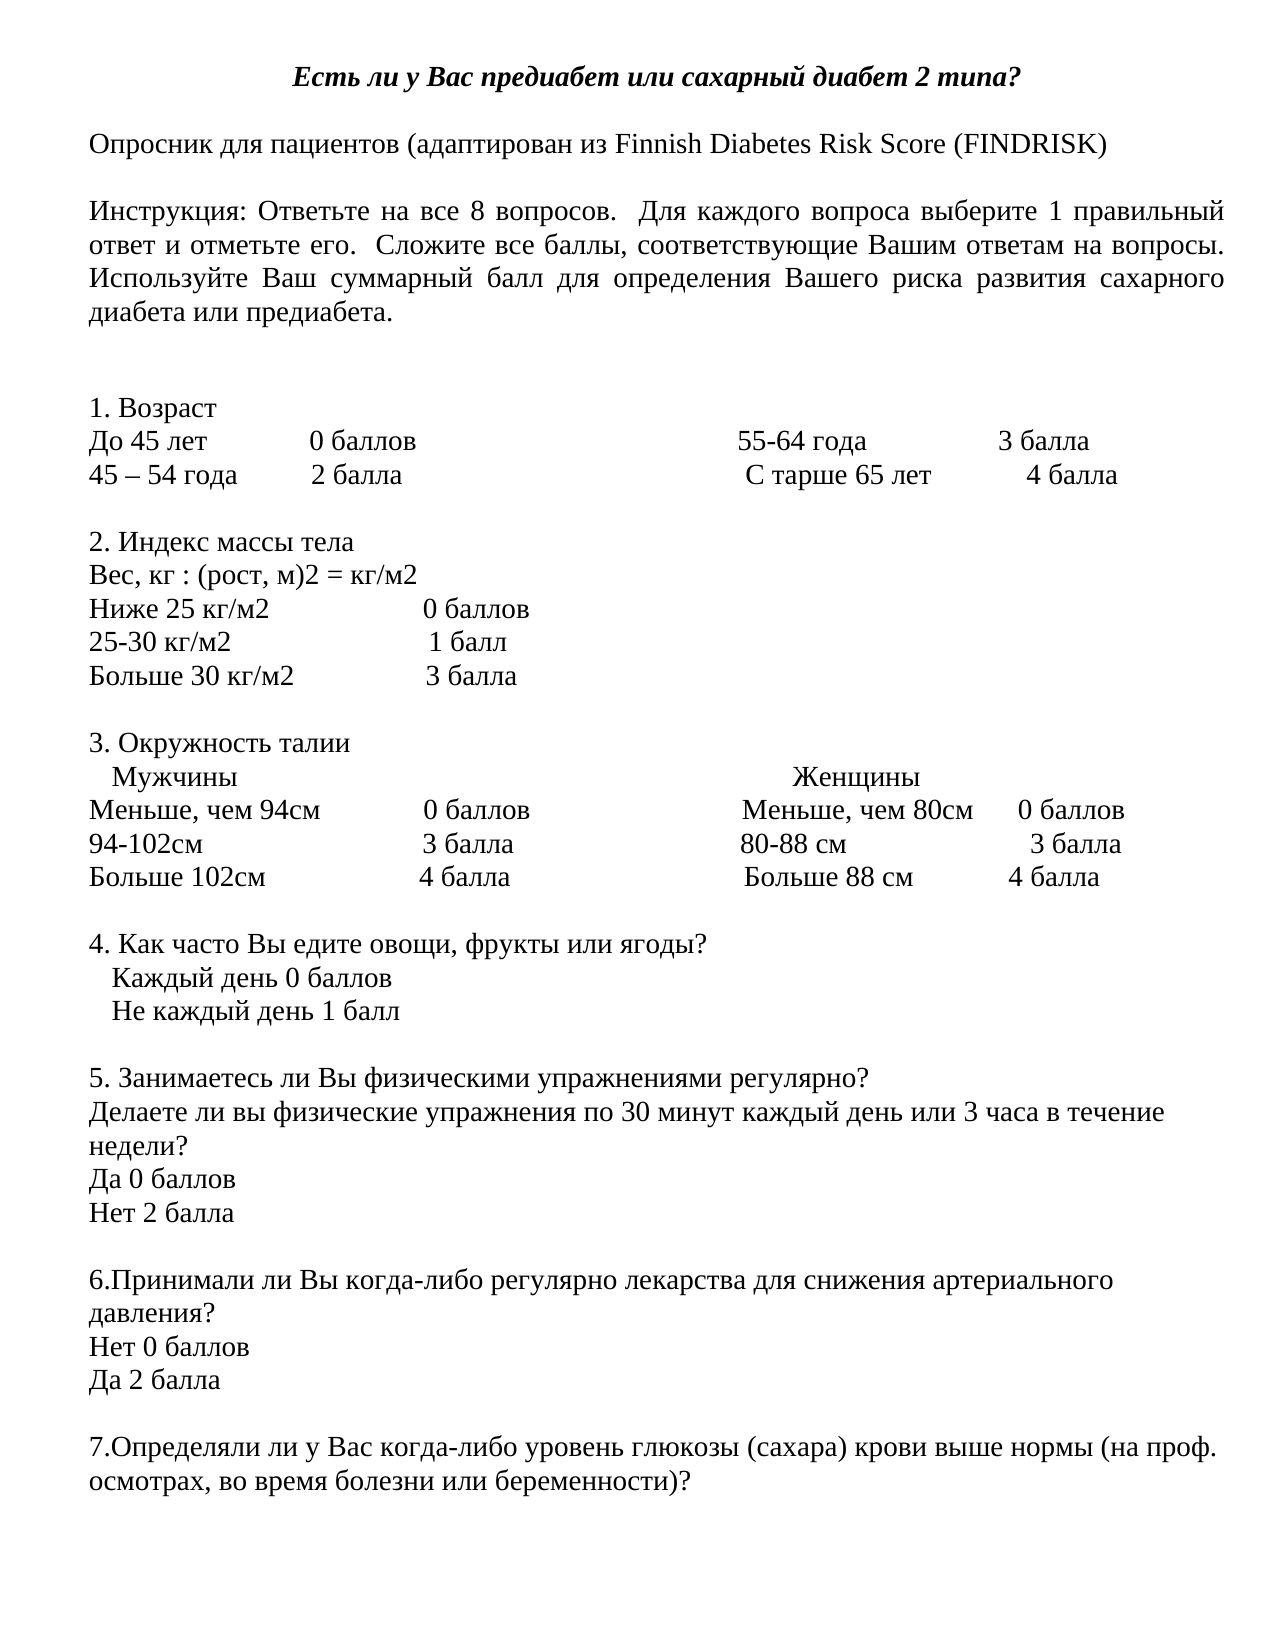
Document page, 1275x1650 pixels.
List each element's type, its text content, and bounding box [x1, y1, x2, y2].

text Инструкция: Ответьте на все 8 вопросов. Для каждого вопроса выберите 1 правильный ответ и отметьте его. Сложите все баллы, соответствующие Вашим ответам на вопросы. Используйте Ваш суммарный балл для определения Вашего риска развития сахарного диабета или предиабета. [89, 193, 1226, 327]
text Опросник для пациентов (адаптирован из Finnish Diabetes Risk Score (FINDRISK) [89, 126, 1226, 160]
text Вес, кг : (рост, м)2 = кг/м2 ⁪Ниже 25 кг/м2 0 баллов ⁪25-30 кг/м2 1 балл ⁪Больше 30 кг/м2 3 балла [89, 557, 1226, 692]
text Не каждый день 1 балл [89, 993, 1226, 1027]
text Есть ли у Вас предиабет или сахарный диабет 2 типа? [89, 59, 1226, 93]
text 1. Возраст ⁪До 45 лет 0 баллов ⁪55-64 года 3 балла ⁪45 – 54 года 2 балла ⁪ С тарше 65 лет 4 балла [89, 390, 1226, 490]
text ⁪Меньше, чем 94см  0 баллов ⁪Меньше, чем 80см  0 баллов [89, 792, 1226, 826]
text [89, 1429, 1226, 1497]
text ⁪Больше 102см 4 балла ⁪Больше 88 см 4 балла [89, 859, 1226, 893]
text 5. Занимаетесь ли Вы физическими упражнениями регулярно? Делаете ли вы физические упражнения по 30 минут каждый день или 3 часа в течение недели? ⁪Да 0 баллов ⁪Нет 2 балла [89, 1061, 1226, 1228]
text 2. Индекс массы тела [89, 524, 1226, 557]
text ⁪94-102см  3 балла ⁪80-88 см  3 балла [89, 826, 1226, 859]
text 6.Принимали ли Вы когда-либо регулярно лекарства для снижения артериального давления? ⁪Нет 0 баллов ⁪Да 2 балла [89, 1262, 1226, 1396]
text 4. Как часто Вы едите овощи, фрукты или ягоды? [89, 926, 1226, 960]
text 3. Окружность талии [89, 725, 1226, 759]
text Мужчины  Женщины [89, 759, 1226, 792]
text Каждый день 0 баллов [89, 960, 1226, 993]
